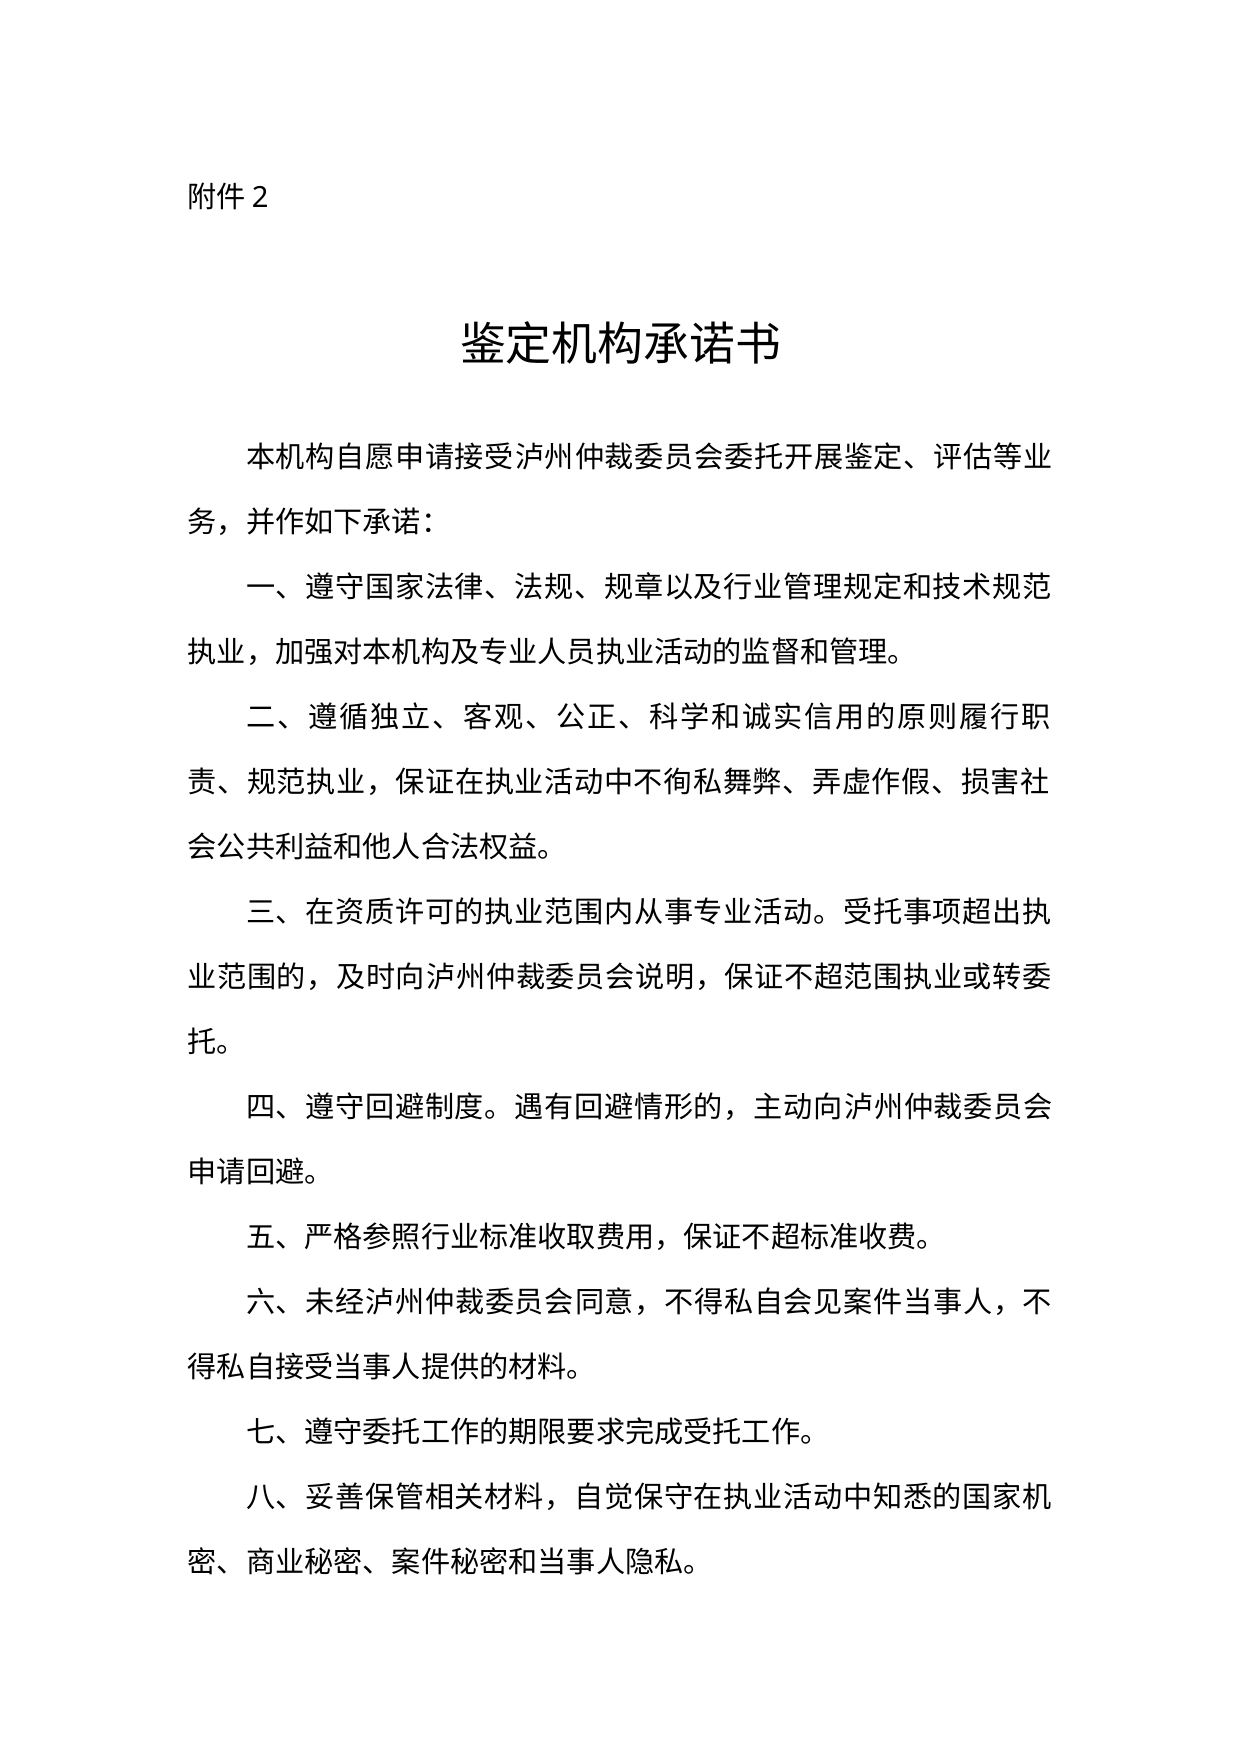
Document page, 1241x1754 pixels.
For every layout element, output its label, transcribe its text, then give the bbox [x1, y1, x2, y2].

text 八、妥善保管相关材料，自觉保守在执业活动中知悉的国家机密、商业秘密、案件秘密和当事人隐私。 [187, 1462, 1053, 1592]
text 附件2 [187, 162, 1053, 227]
text 三、在资质许可的执业范围内从事专业活动。受托事项超出执业范围的，及时向泸州仲裁委员会说明，保证不超范围执业或转委托。 [187, 877, 1053, 1072]
text 鉴定机构承诺书 [187, 292, 1053, 389]
text 本机构自愿申请接受泸州仲裁委员会委托开展鉴定、评估等业务，并作如下承诺： [187, 422, 1053, 552]
text 四、遵守回避制度。遇有回避情形的，主动向泸州仲裁委员会申请回避。 [187, 1072, 1053, 1202]
text 五、严格参照行业标准收取费用，保证不超标准收费。 [187, 1202, 1053, 1267]
text 六、未经泸州仲裁委员会同意，不得私自会见案件当事人，不得私自接受当事人提供的材料。 [187, 1267, 1053, 1397]
text 一、遵守国家法律、法规、规章以及行业管理规定和技术规范执业，加强对本机构及专业人员执业活动的监督和管理。 [187, 552, 1053, 682]
text 二、遵循独立、客观、公正、科学和诚实信用的原则履行职责、规范执业，保证在执业活动中不徇私舞弊、弄虚作假、损害社会公共利益和他人合法权益。 [187, 682, 1053, 877]
text 七、遵守委托工作的期限要求完成受托工作。 [187, 1397, 1053, 1462]
